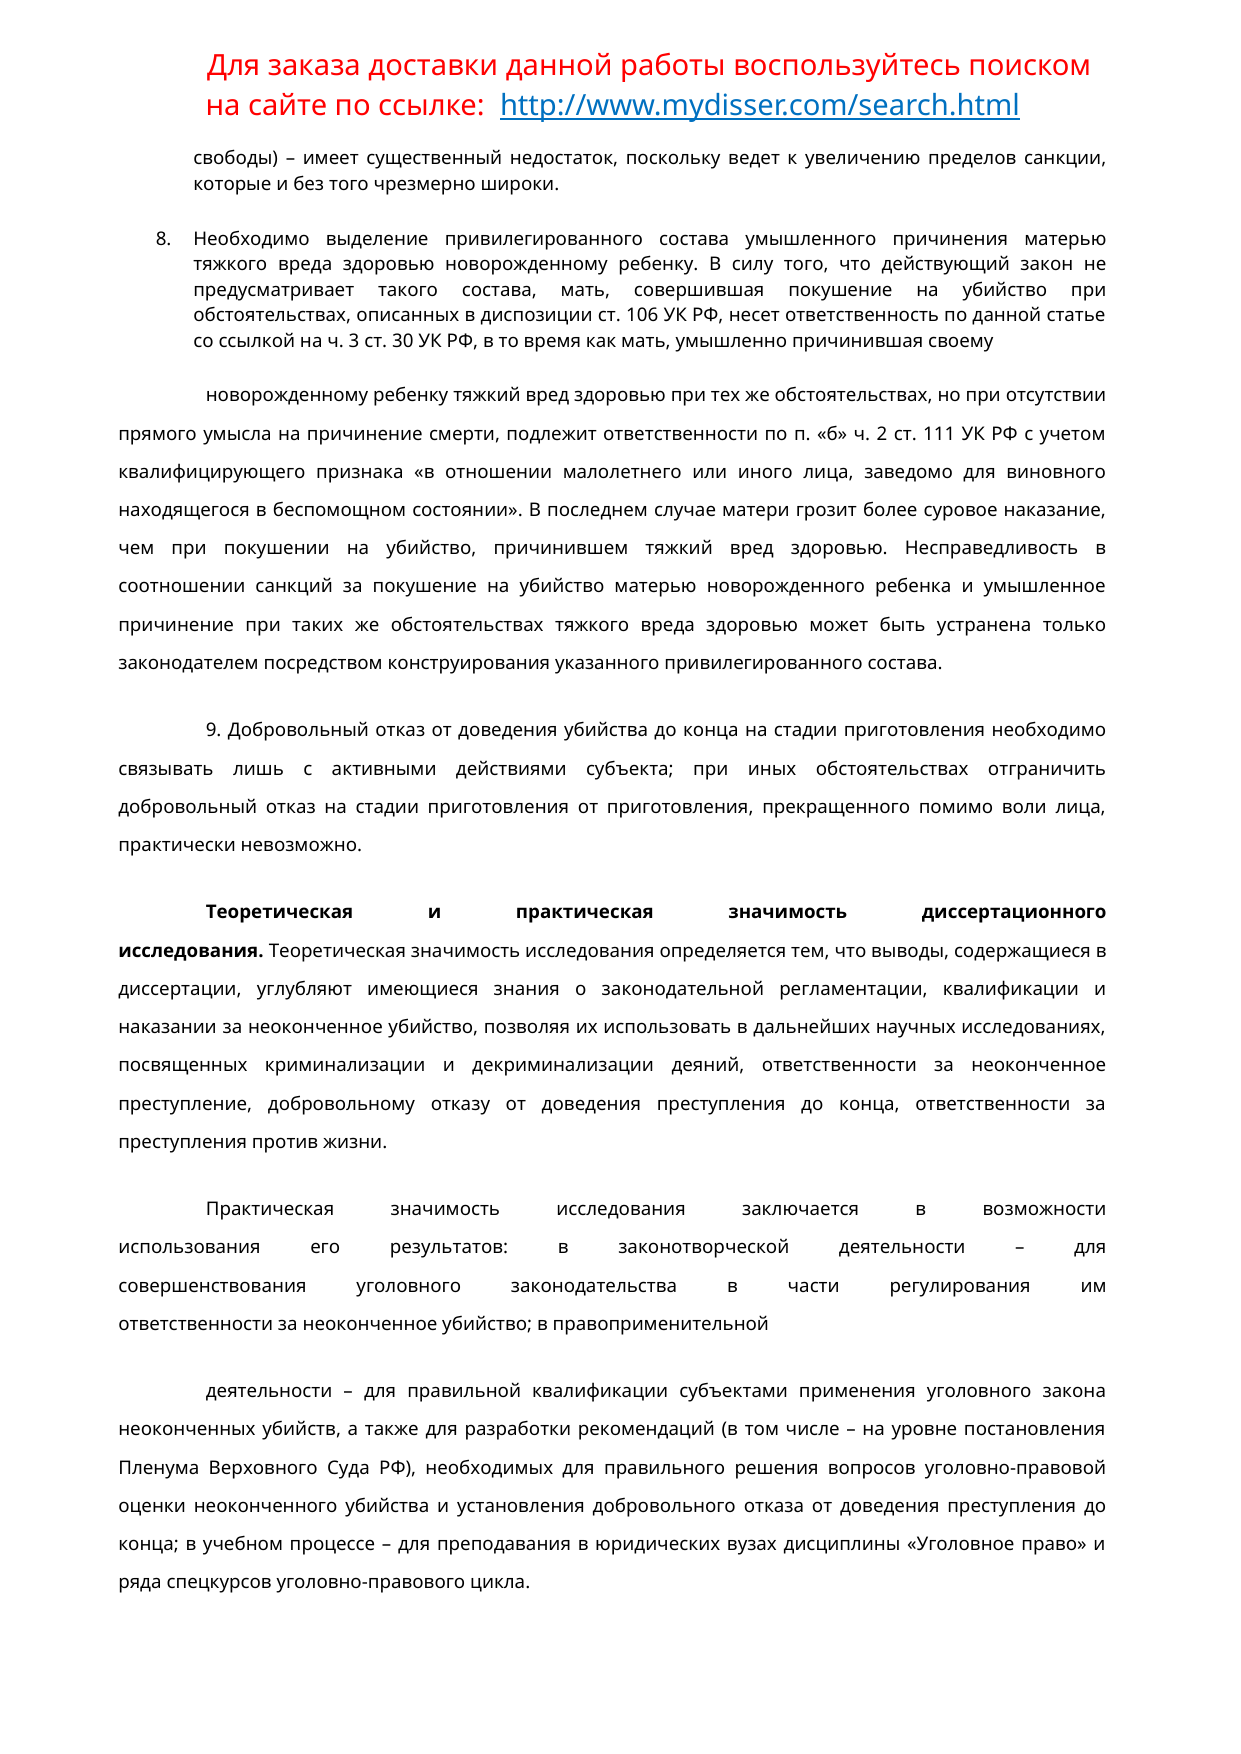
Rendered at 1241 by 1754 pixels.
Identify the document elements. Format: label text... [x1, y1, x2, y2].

text Теоретическая и практическая значимость диссертационного исследования. Теоретическая значимость исследования определяется тем, что выводы, содержащиеся в диссертации, углубляют имеющиеся знания о законодательной регламентации, квалификации и наказании за неоконченное убийство, позволяя их использовать в дальнейших научных исследованиях, посвященных криминализации и декриминализации деяний, ответственности за неоконченное преступление, добровольному отказу от доведения преступления до конца, ответственности за преступления против жизни. [118, 899, 1107, 1153]
text Практическая значимость исследования заключается в возможности использования его результатов: в законотворческой деятельности – для совершенствования уголовного законодательства в части регулирования им ответственности за неоконченное убийство; в правоприменительной [118, 1195, 1107, 1336]
text деятельности – для правильной квалификации субъектами применения уголовного закона неоконченных убийств, а также для разработки рекомендаций (в том числе – на уровне постановления Пленума Верховного Суда РФ), необходимых для правильного решения вопросов уголовно-правовой оценки неоконченного убийства и установления добровольного отказа от доведения преступления до конца; в учебном процессе – для преподавания в юридических вузах дисциплины «Уголовное право» и ряда спецкурсов уголовно-правового цикла. [118, 1377, 1107, 1594]
text новорожденному ребенку тяжкий вред здоровью при тех же обстоятельствах, но при отсутствии прямого умысла на причинение смерти, подлежит ответственности по п. «б» ч. 2 ст. 111 УК РФ с учетом квалифицирующего признака «в отношении малолетнего или иного лица, заведомо для виновного находящегося в беспомощном состоянии». В последнем случае матери грозит более суровое наказание, чем при покушении на убийство, причинившем тяжкий вред здоровью. Несправедливость в соотношении санкций за покушение на убийство матерью новорожденного ребенка и умышленное причинение при таких же обстоятельствах тяжкого вреда здоровью может быть устранена только законодателем посредством конструирования указанного привилегированного состава. [118, 382, 1107, 675]
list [156, 144, 1107, 196]
list Необходимо выделение привилегированного состава умышленного причинения матерью тяжкого вреда здоровью новорожденному ребенку. В силу того, что действующий закон не предусматривает такого состава, мать, совершившая покушение на убийство при обстоятельствах, описанных в диспозиции ст. 106 УК РФ, несет ответственность по данной статье со ссылкой на ч. 3 ст. 30 УК РФ, в то время как мать, умышленно причинившая своему [156, 225, 1107, 352]
text 9. Добровольный отказ от доведения убийства до конца на стадии приготовления необходимо связывать лишь с активными действиями субъекта; при иных обстоятельствах отграничить добровольный отказ на стадии приготовления от приготовления, прекращенного помимо воли лица, практически невозможно. [118, 717, 1107, 857]
